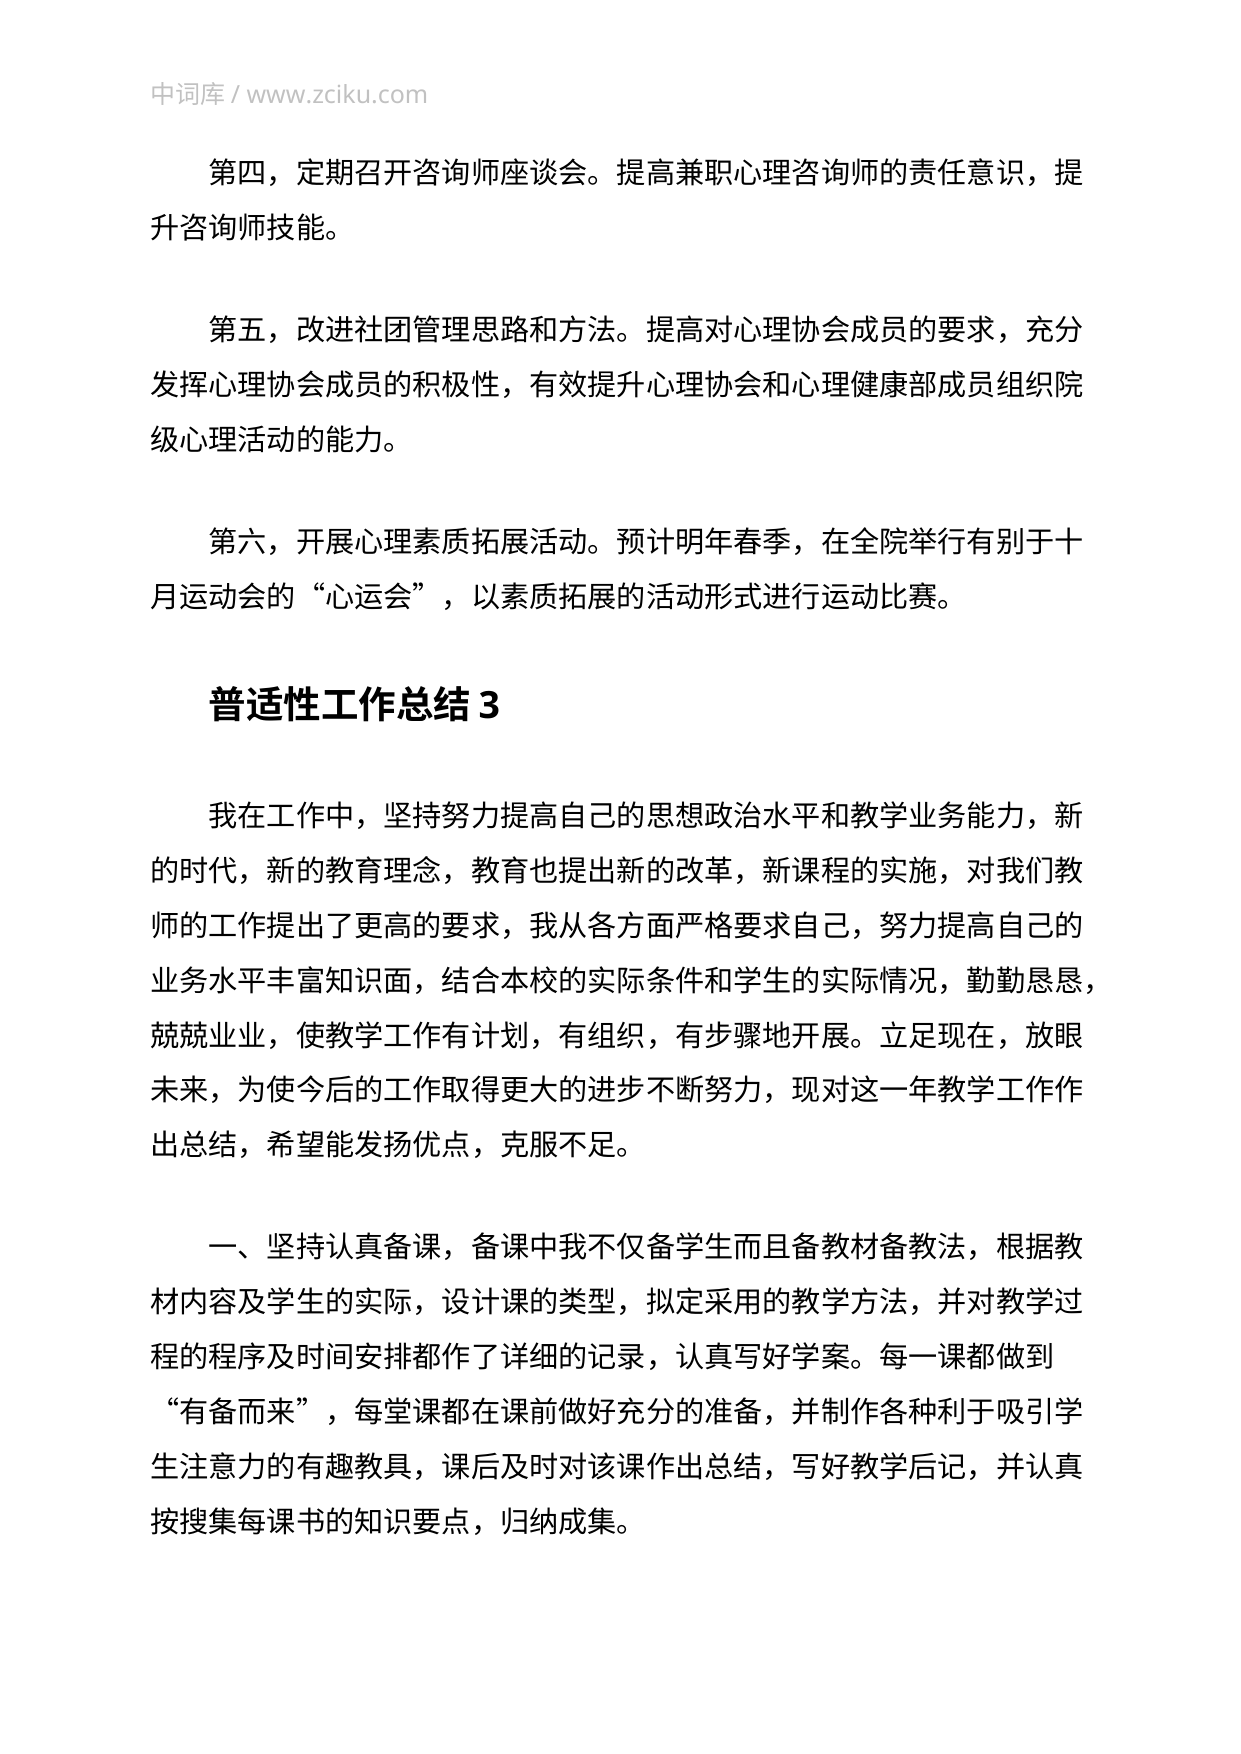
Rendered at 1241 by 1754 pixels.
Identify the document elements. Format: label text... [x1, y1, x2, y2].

text 我在工作中，坚持努力提高自己的思想政治水平和教学业务能力，新的时代，新的教育理念，教育也提出新的改革，新课程的实施，对我们教师的工作提出了更高的要求，我从各方面严格要求自己，努力提高自己的业务水平丰富知识面，结合本校的实际条件和学生的实际情况，勤勤恳恳，兢兢业业，使教学工作有计划，有组织，有步骤地开展。立足现在，放眼未来，为使今后的工作取得更大的进步不断努力，现对这一年教学工作作出总结，希望能发扬优点，克服不足。 [150, 792, 1090, 1164]
text 第五，改进社团管理思路和方法。提高对心理协会成员的要求，充分发挥心理协会成员的积极性，有效提升心理协会和心理健康部成员组织院级心理活动的能力。 [150, 307, 1090, 459]
text 第六，开展心理素质拓展活动。预计明年春季，在全院举行有别于十月运动会的“心运会”，以素质拓展的活动形式进行运动比赛。 [150, 518, 1090, 615]
text 一、坚持认真备课，备课中我不仅备学生而且备教材备教法，根据教材内容及学生的实际，设计课的类型，拟定采用的教学方法，并对教学过程的程序及时间安排都作了详细的记录，认真写好学案。每一课都做到“有备而来”，每堂课都在课前做好充分的准备，并制作各种利于吸引学生注意力的有趣教具，课后及时对该课作出总结，写好教学后记，并认真按搜集每课书的知识要点，归纳成集。 [150, 1224, 1090, 1540]
text 普适性工作总结3 [150, 675, 1090, 729]
text 第四，定期召开咨询师座谈会。提高兼职心理咨询师的责任意识，提升咨询师技能。 [150, 150, 1090, 247]
